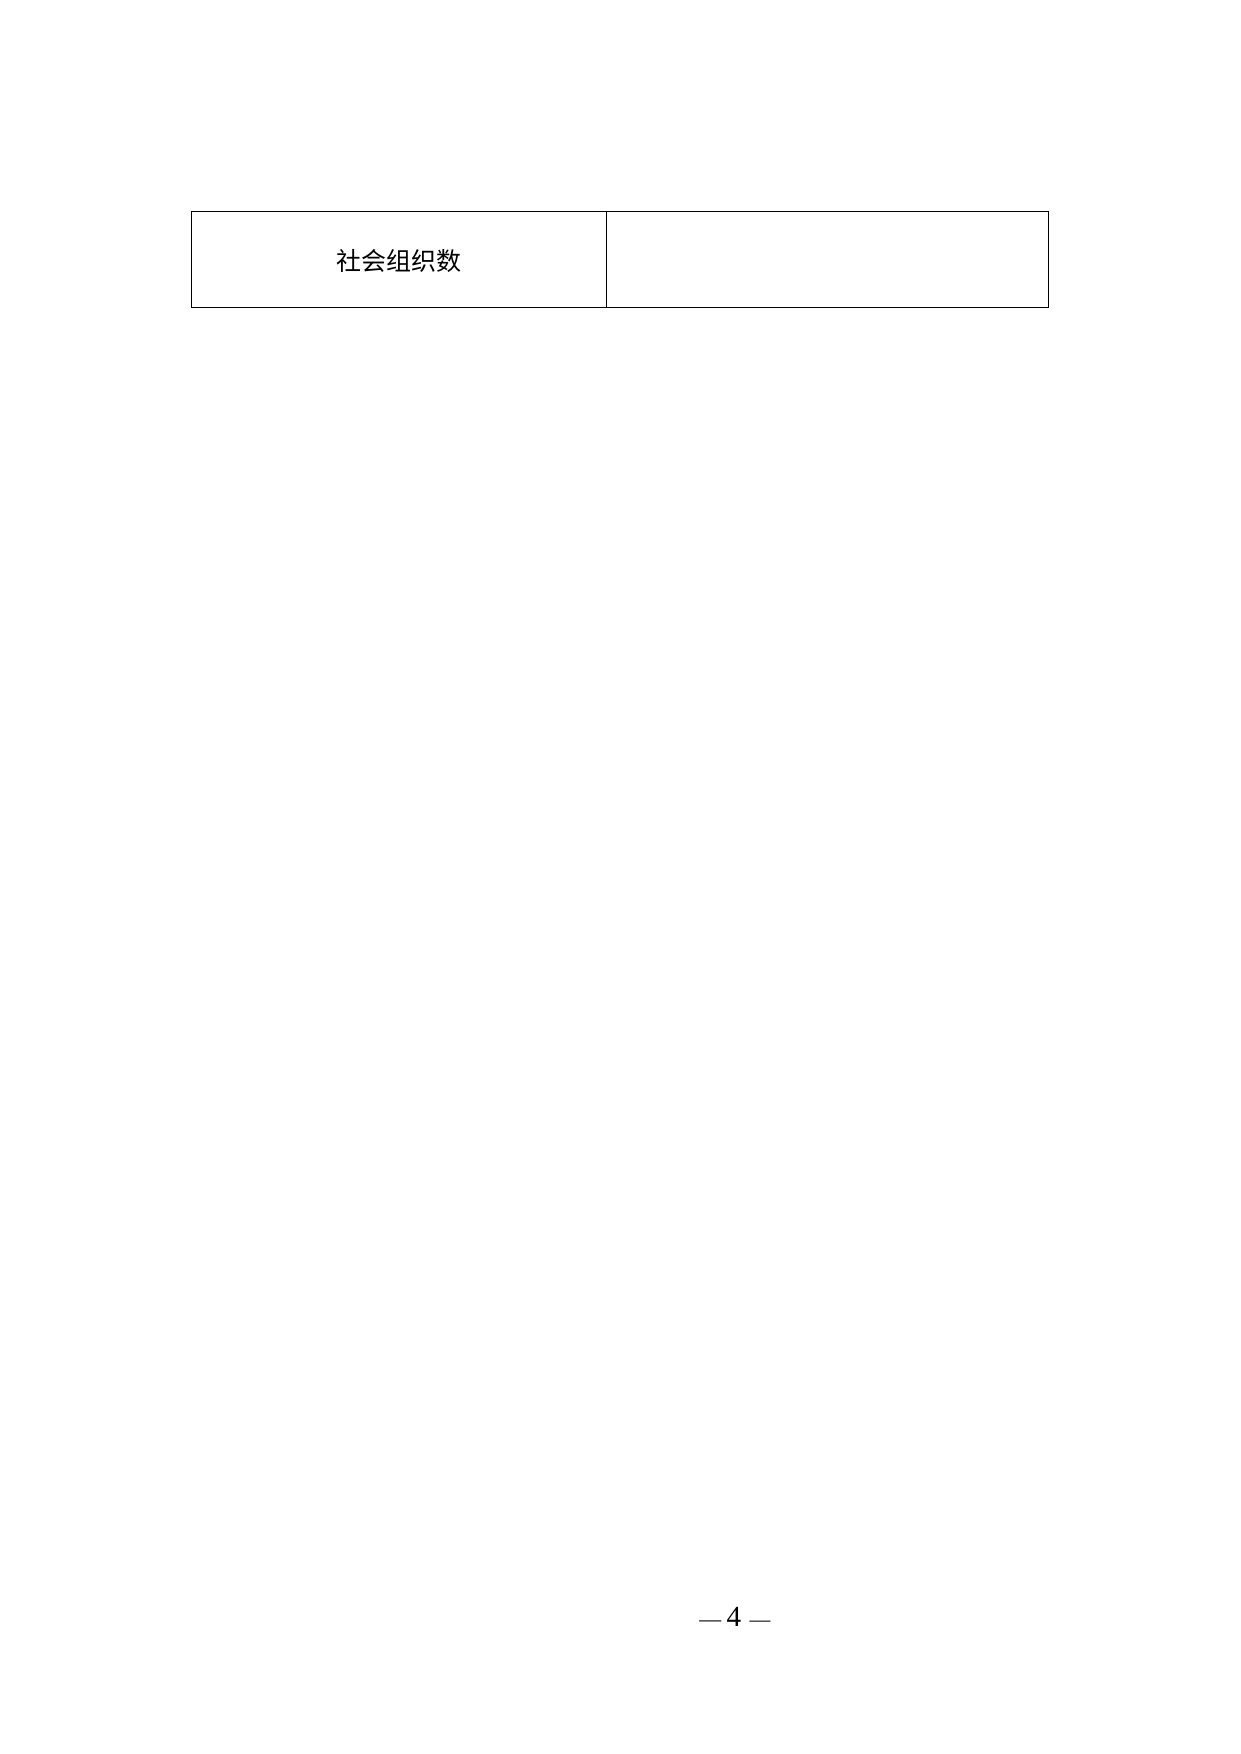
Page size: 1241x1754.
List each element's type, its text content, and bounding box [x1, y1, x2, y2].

table_cell [607, 212, 1048, 307]
table_cell 社会组织数 [192, 212, 606, 307]
